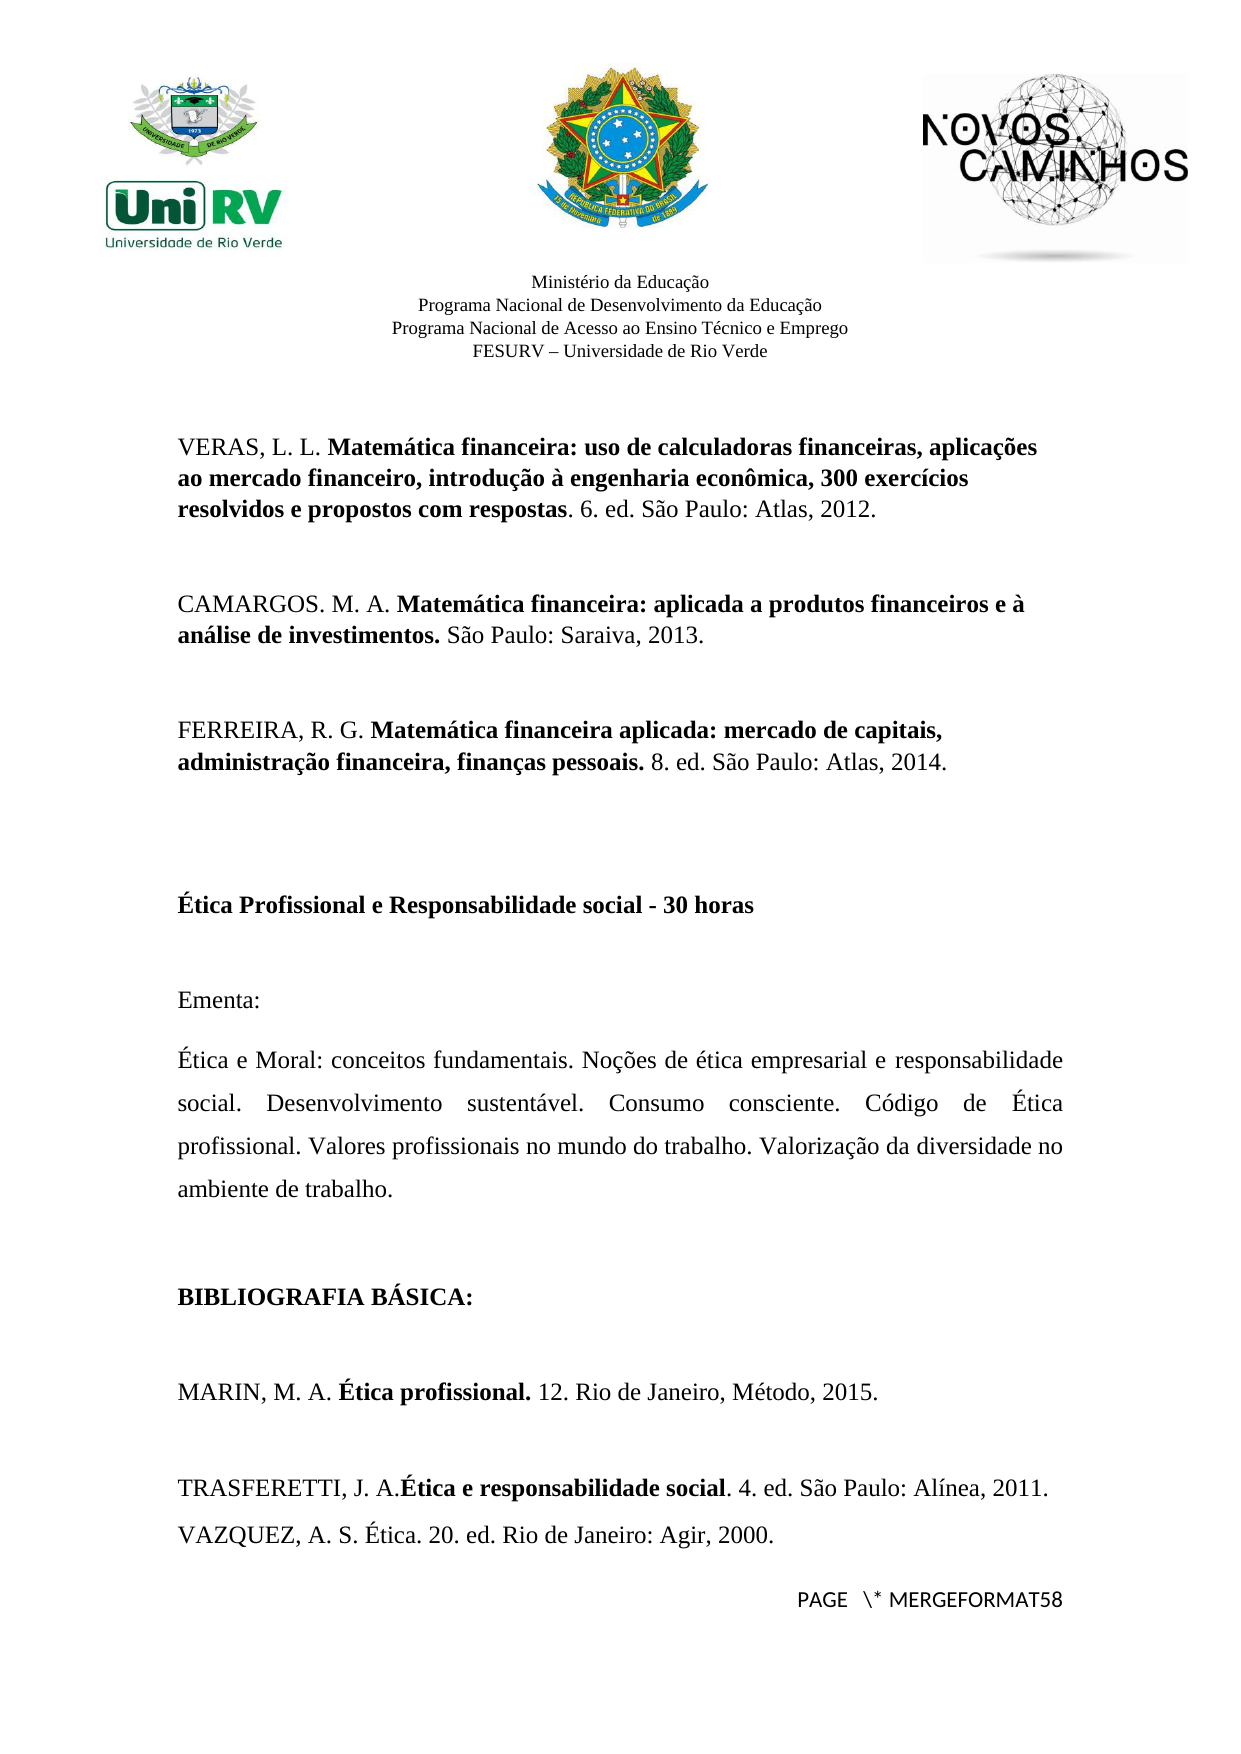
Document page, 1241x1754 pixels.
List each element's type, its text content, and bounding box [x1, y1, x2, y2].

picture [531, 63, 714, 232]
text BIBLIOGRAFIA BÁSICA: [177, 1282, 1063, 1311]
text Ética e Moral: conceitos fundamentais. Noções de ética empresarial e responsabilidade social. Desenvolvimento sustentável. Consumo consciente. Código de Ética profissional. Valores profissionais no mundo do trabalho. Valorização da diversidade no ambiente de trabalho. [177, 1045, 1063, 1203]
text CAMARGOS. M. A. Matemática financeira: aplicada a produtos financeiros e à análise de investimentos. São Paulo: Saraiva, 2013. [177, 589, 1063, 649]
text Ementa: [177, 985, 1063, 1014]
text FERREIRA, R. G. Matemática financeira aplicada: mercado de capitais, administração financeira, finanças pessoais. 8. ed. São Paulo: Atlas, 2014. [177, 716, 1063, 775]
text TRASFERETTI, J. A.Ética e responsabilidade social. 4. ed. São Paulo: Alínea, 2011. [177, 1473, 1063, 1501]
text VERAS, L. L. Matemática financeira: uso de calculadoras financeiras, aplicações ao mercado financeiro, introdução à engenharia econômica, 300 exercícios resolvidos e propostos com respostas. 6. ed. São Paulo: Atlas, 2012. [177, 432, 1063, 522]
picture [99, 73, 287, 254]
text Ética Profissional e Responsabilidade social - 30 horas [177, 890, 1063, 918]
picture [923, 74, 1188, 263]
text VAZQUEZ, A. S. Ética. 20. ed. Rio de Janeiro: Agir, 2000. [177, 1520, 1063, 1549]
text MARIN, M. A. Ética profissional. 12. Rio de Janeiro, Método, 2015. [177, 1377, 1063, 1406]
